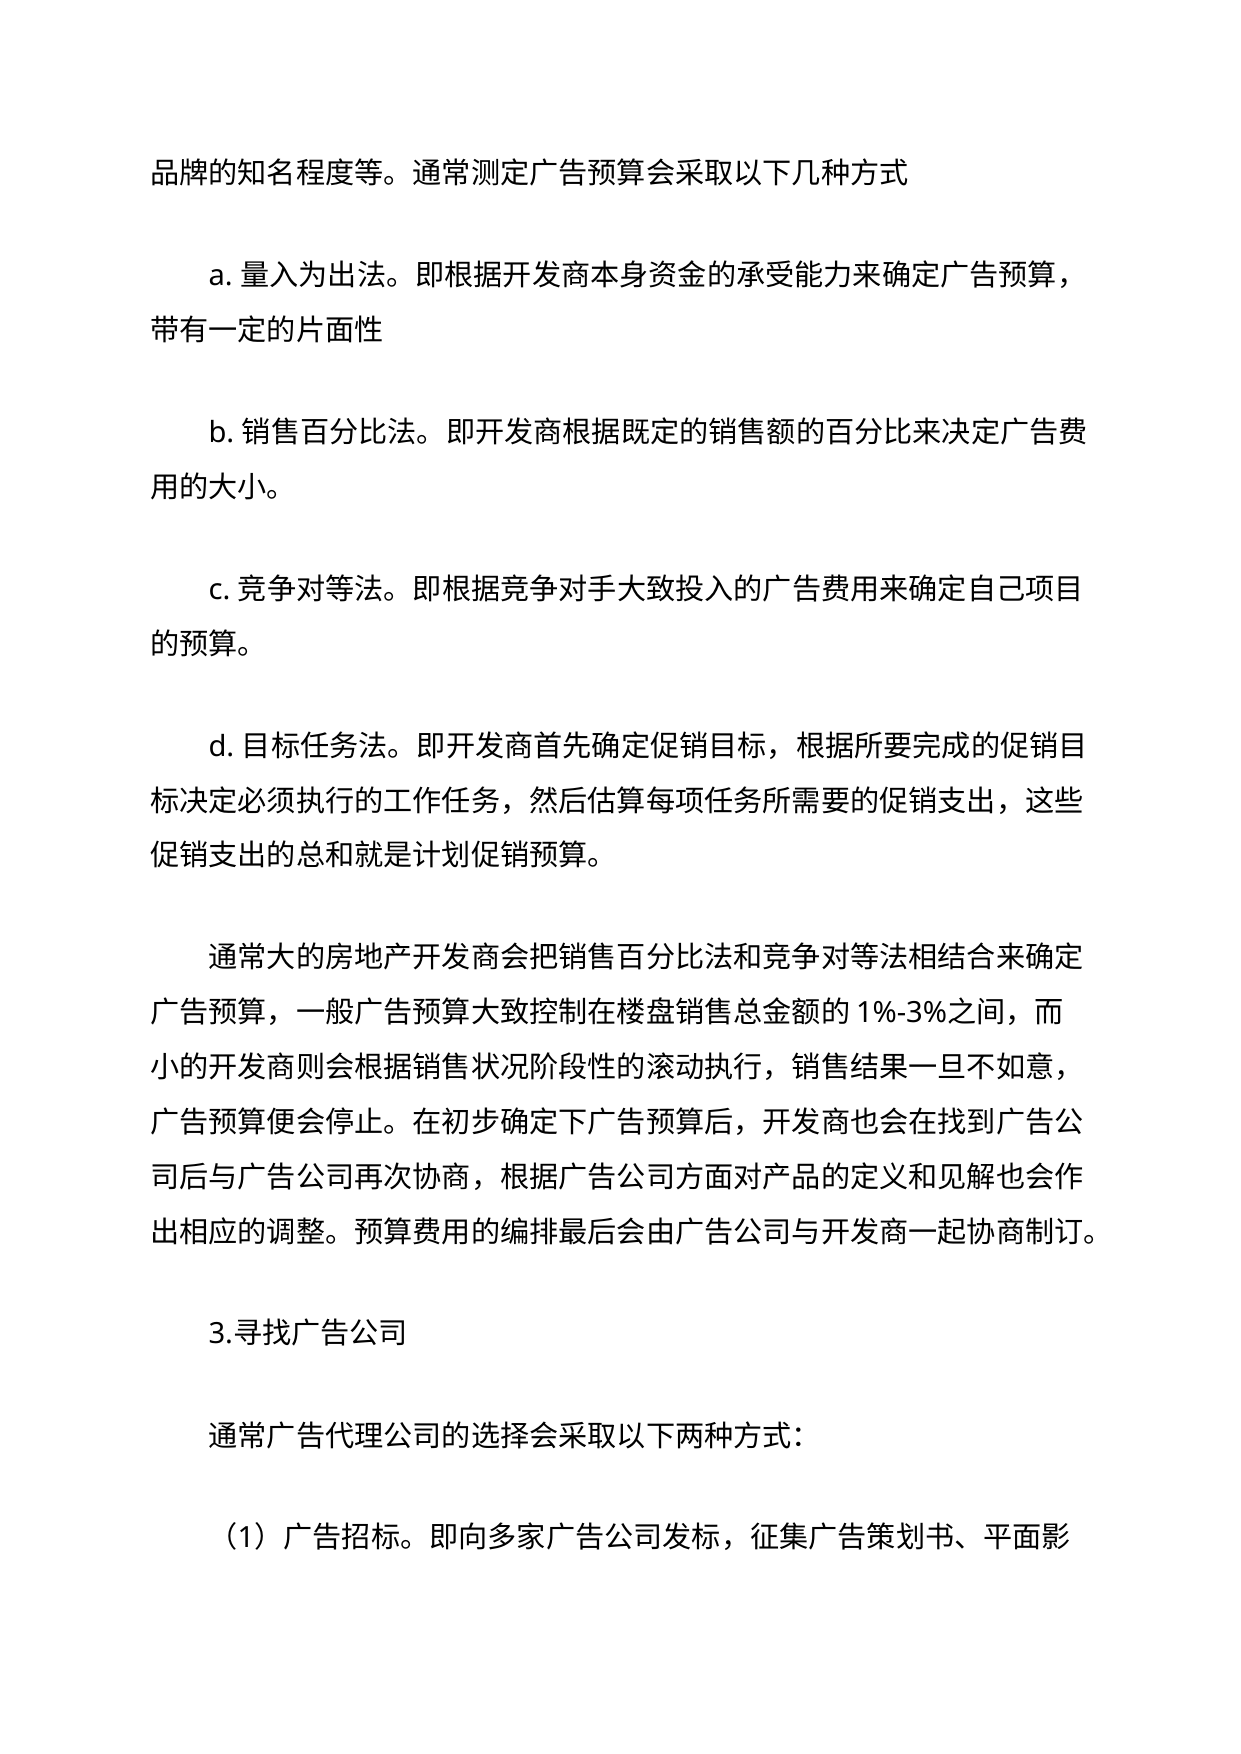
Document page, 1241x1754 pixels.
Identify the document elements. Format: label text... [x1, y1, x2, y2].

text 3.寻找广告公司 [150, 1310, 1090, 1352]
text 通常大的房地产开发商会把销售百分比法和竞争对等法相结合来确定广告预算，一般广告预算大致控制在楼盘销售总金额的1%-3%之间，而小的开发商则会根据销售状况阶段性的滚动执行，销售结果一旦不如意，广告预算便会停止。在初步确定下广告预算后，开发商也会在找到广告公司后与广告公司再次协商，根据广告公司方面对产品的定义和见解也会作出相应的调整。预算费用的编排最后会由广告公司与开发商一起协商制订。 [150, 934, 1090, 1251]
text a. 量入为出法。即根据开发商本身资金的承受能力来确定广告预算，带有一定的片面性 [150, 252, 1090, 349]
text d. 目标任务法。即开发商首先确定促销目标，根据所要完成的促销目标决定必须执行的工作任务，然后估算每项任务所需要的促销支出，这些促销支出的总和就是计划促销预算。 [150, 722, 1090, 874]
text c. 竞争对等法。即根据竞争对手大致投入的广告费用来确定自己项目的预算。 [150, 565, 1090, 663]
text 通常广告代理公司的选择会采取以下两种方式： [150, 1412, 1090, 1454]
text b. 销售百分比法。即开发商根据既定的销售额的百分比来决定广告费用的大小。 [150, 408, 1090, 506]
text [150, 150, 1090, 192]
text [150, 1514, 1090, 1556]
